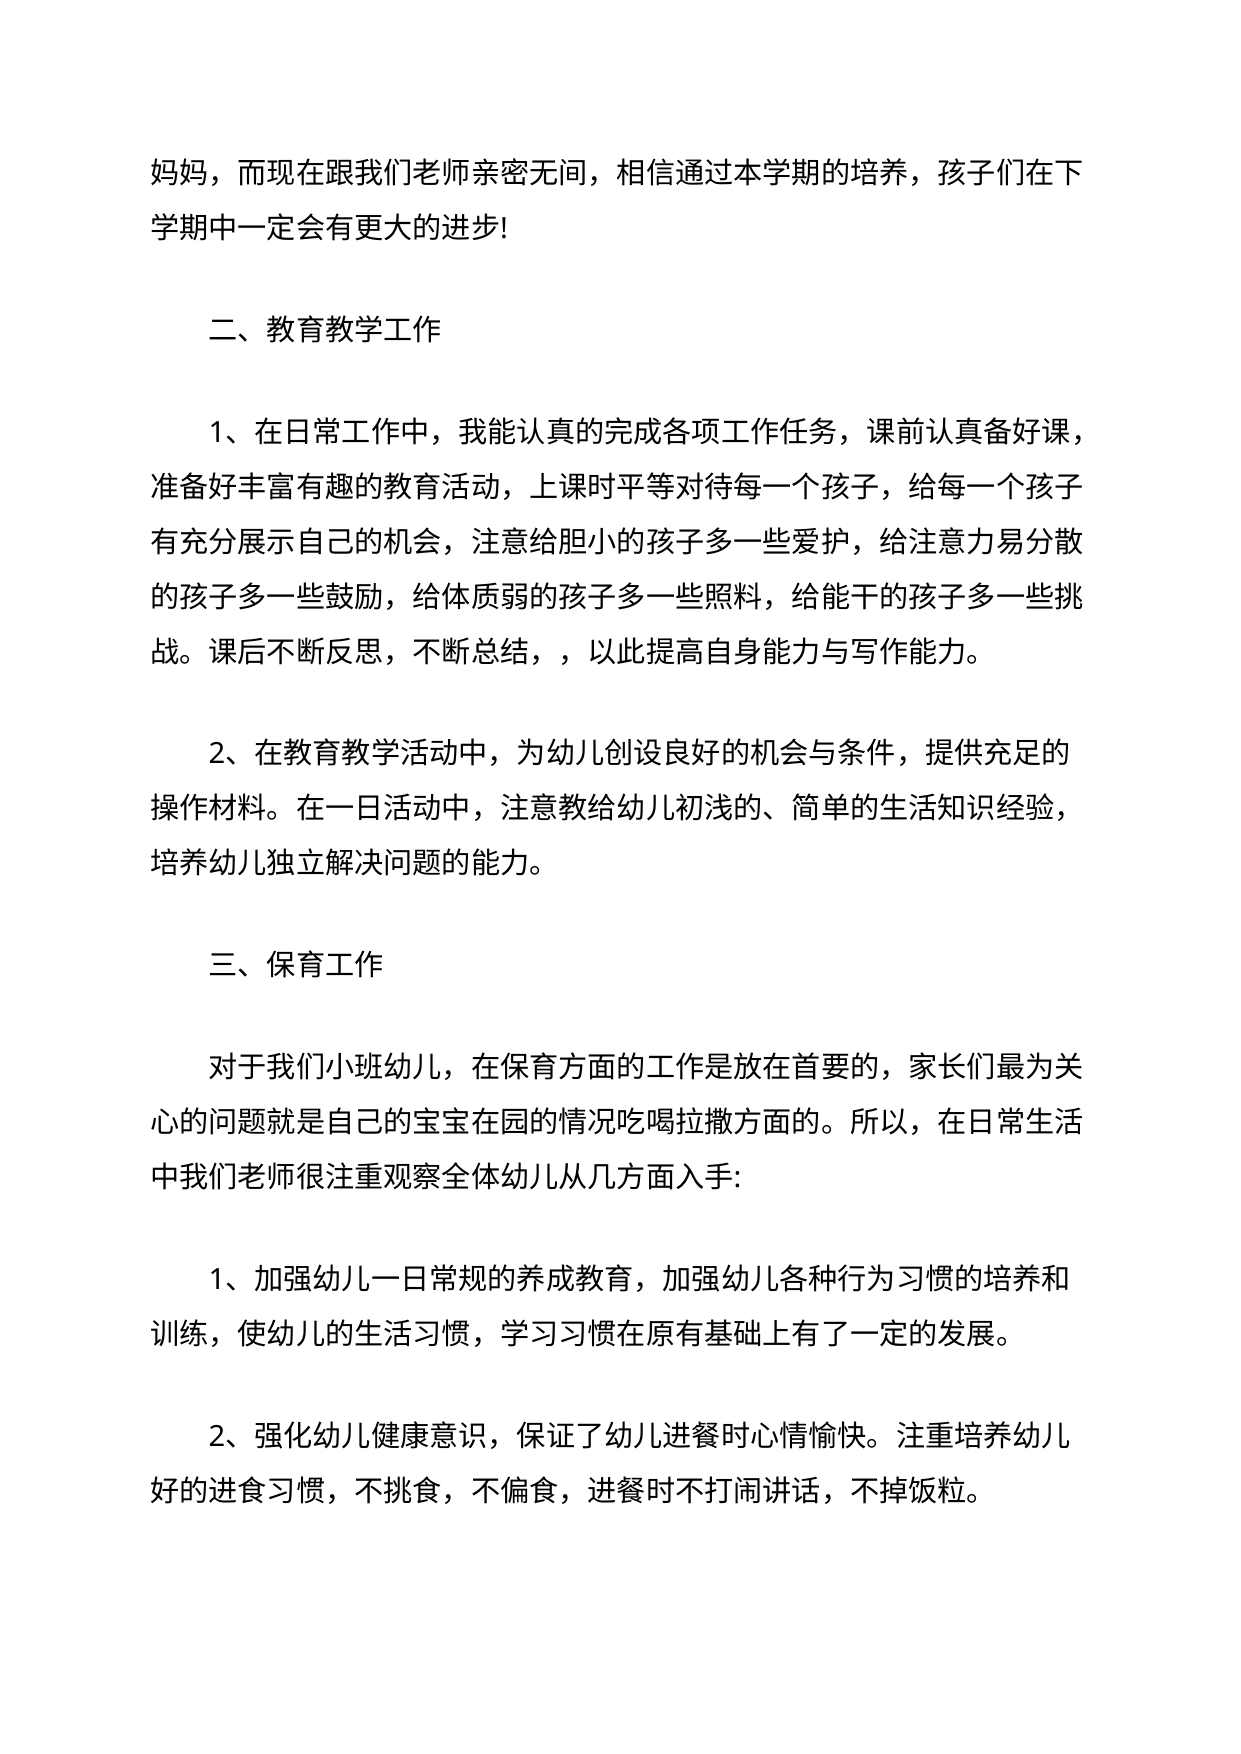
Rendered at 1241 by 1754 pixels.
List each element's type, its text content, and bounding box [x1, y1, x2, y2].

text 对于我们小班幼儿，在保育方面的工作是放在首要的，家长们最为关心的问题就是自己的宝宝在园的情况吃喝拉撒方面的。所以，在日常生活中我们老师很注重观察全体幼儿从几方面入手: [150, 1043, 1090, 1196]
text 1、加强幼儿一日常规的养成教育，加强幼儿各种行为习惯的培养和训练，使幼儿的生活习惯，学习习惯在原有基础上有了一定的发展。 [150, 1255, 1090, 1353]
text 三、保育工作 [150, 942, 1090, 984]
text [150, 150, 1090, 247]
text 2、在教育教学活动中，为幼儿创设良好的机会与条件，提供充足的操作材料。在一日活动中，注意教给幼儿初浅的、简单的生活知识经验，培养幼儿独立解决问题的能力。 [150, 730, 1090, 882]
text 1、在日常工作中，我能认真的完成各项工作任务，课前认真备好课，准备好丰富有趣的教育活动，上课时平等对待每一个孩子，给每一个孩子有充分展示自己的机会，注意给胆小的孩子多一些爱护，给注意力易分散的孩子多一些鼓励，给体质弱的孩子多一些照料，给能干的孩子多一些挑战。课后不断反思，不断总结，，以此提高自身能力与写作能力。 [150, 409, 1090, 671]
text 2、强化幼儿健康意识，保证了幼儿进餐时心情愉快。注重培养幼儿好的进食习惯，不挑食，不偏食，进餐时不打闹讲话，不掉饭粒。 [150, 1412, 1090, 1509]
text 二、教育教学工作 [150, 307, 1090, 349]
